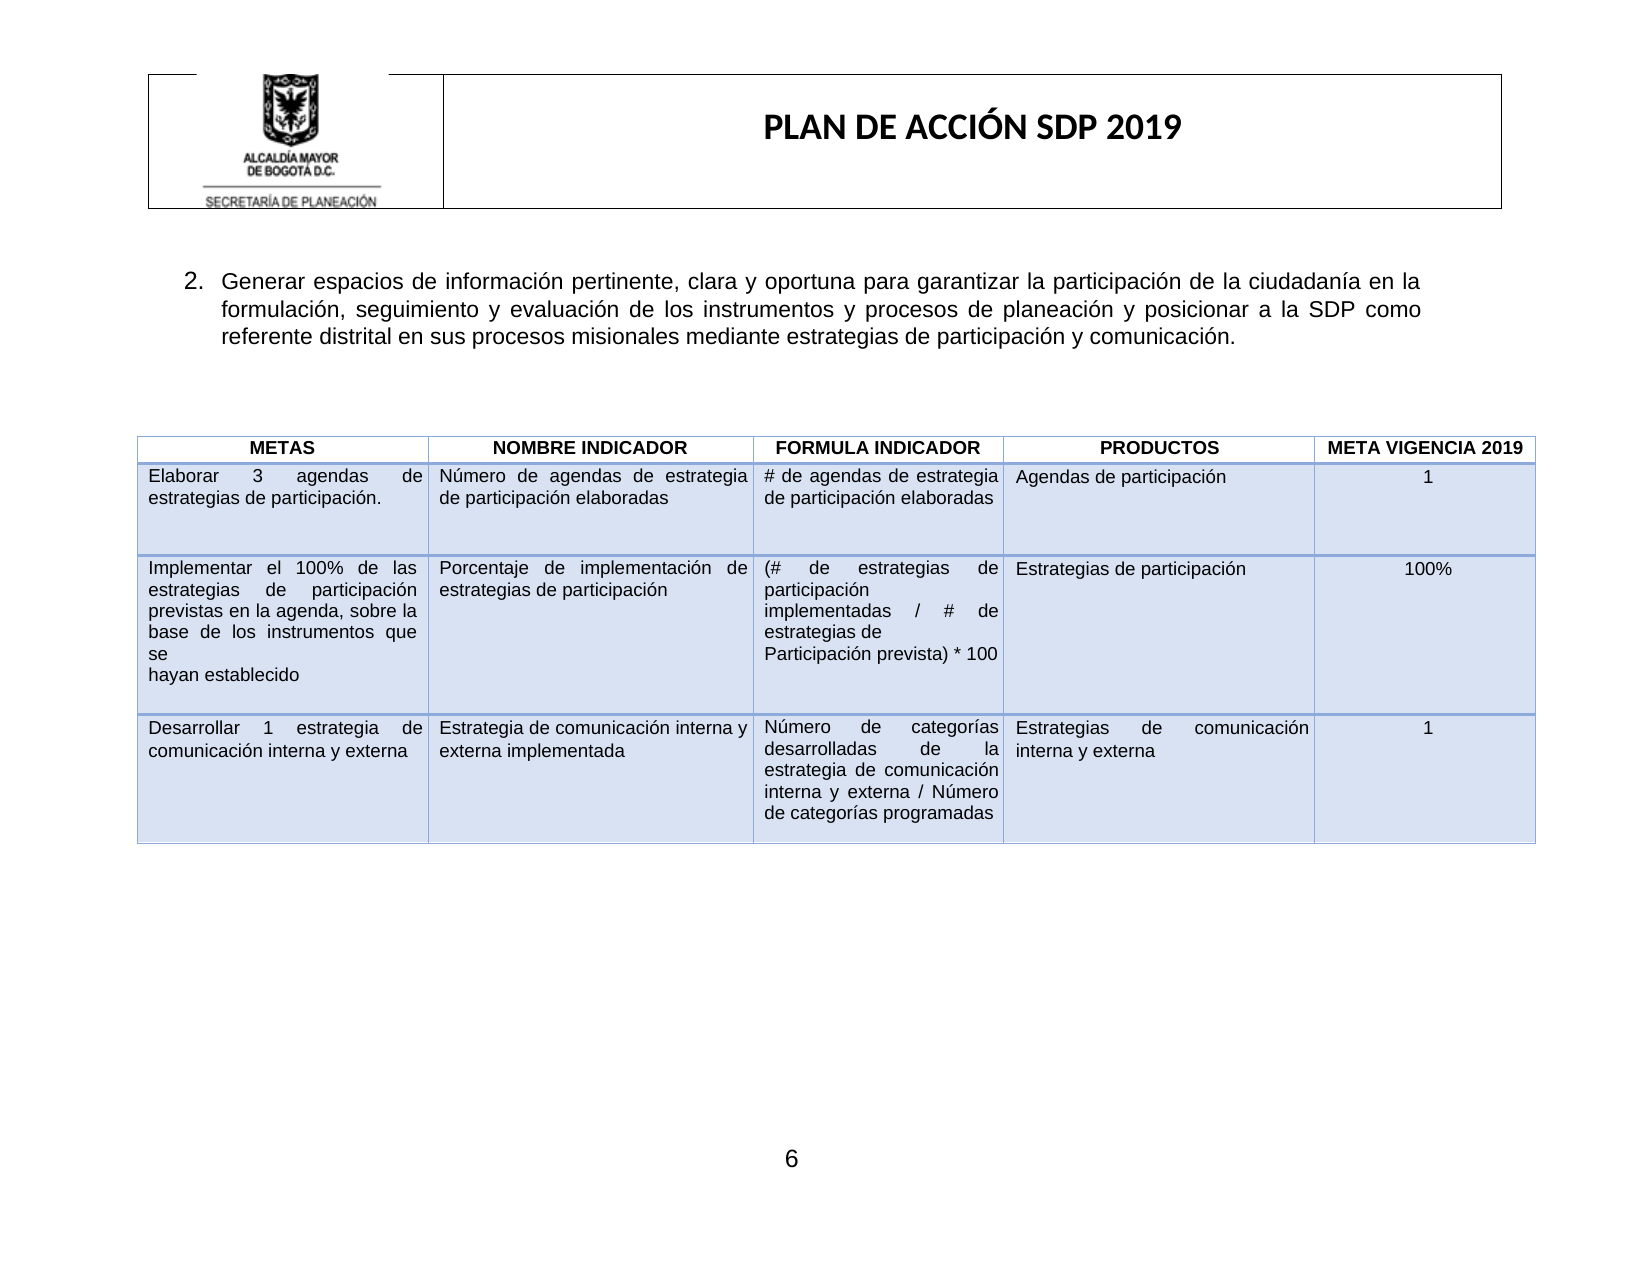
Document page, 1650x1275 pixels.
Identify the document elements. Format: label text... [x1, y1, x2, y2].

table_cell Número de agendas de estrategia de participación elaboradas [429, 465, 753, 554]
table_cell Elaborar 3 agendas de estrategias de participación. [138, 465, 428, 554]
table_header NOMBRE INDICADOR [429, 437, 753, 462]
table_cell Desarrollar 1 estrategia de comunicación interna y externa [138, 716, 428, 842]
table_cell 100% [1315, 557, 1535, 713]
table_cell 1 [1315, 716, 1535, 842]
table_cell 1 [1315, 465, 1535, 554]
table_cell Porcentaje de implementación de estrategias de participación [429, 557, 753, 713]
picture [196, 74, 389, 208]
table_cell # de agendas de estrategia de participación elaboradas [754, 465, 1003, 554]
table_cell Estrategia de comunicación interna y externa implementada [429, 716, 753, 842]
table_header PRODUCTOS [1004, 437, 1314, 462]
table_cell Estrategias de comunicación interna y externa [1004, 716, 1314, 842]
table_cell Número de categorías desarrolladas de la estrategia de comunicación interna y externa / Número de categorías programadas [754, 716, 1003, 842]
table_cell Agendas de participación [1004, 465, 1314, 554]
table_header METAS [138, 437, 428, 462]
table_cell Implementar el 100% de las estrategias de participación previstas en la agenda, sobre la base de los instrumentos que se hayan establecido [138, 557, 428, 713]
table_header FORMULA INDICADOR [754, 437, 1003, 462]
table_header META VIGENCIA 2019 [1315, 437, 1535, 462]
list Generar espacios de información pertinente, clara y oportuna para garantizar la participación de la ciudadanía en la formulación, seguimiento y evaluación de los instrumentos y procesos de planeación y posicionar a la SDP como referente distrital en sus procesos misionales mediante estrategias de participación y comunicación. [183, 266, 1422, 349]
table_cell Estrategias de participación [1004, 557, 1314, 713]
table_cell (# de estrategias de participación implementadas / # de estrategias de Participación prevista) * 100 [754, 557, 1003, 713]
